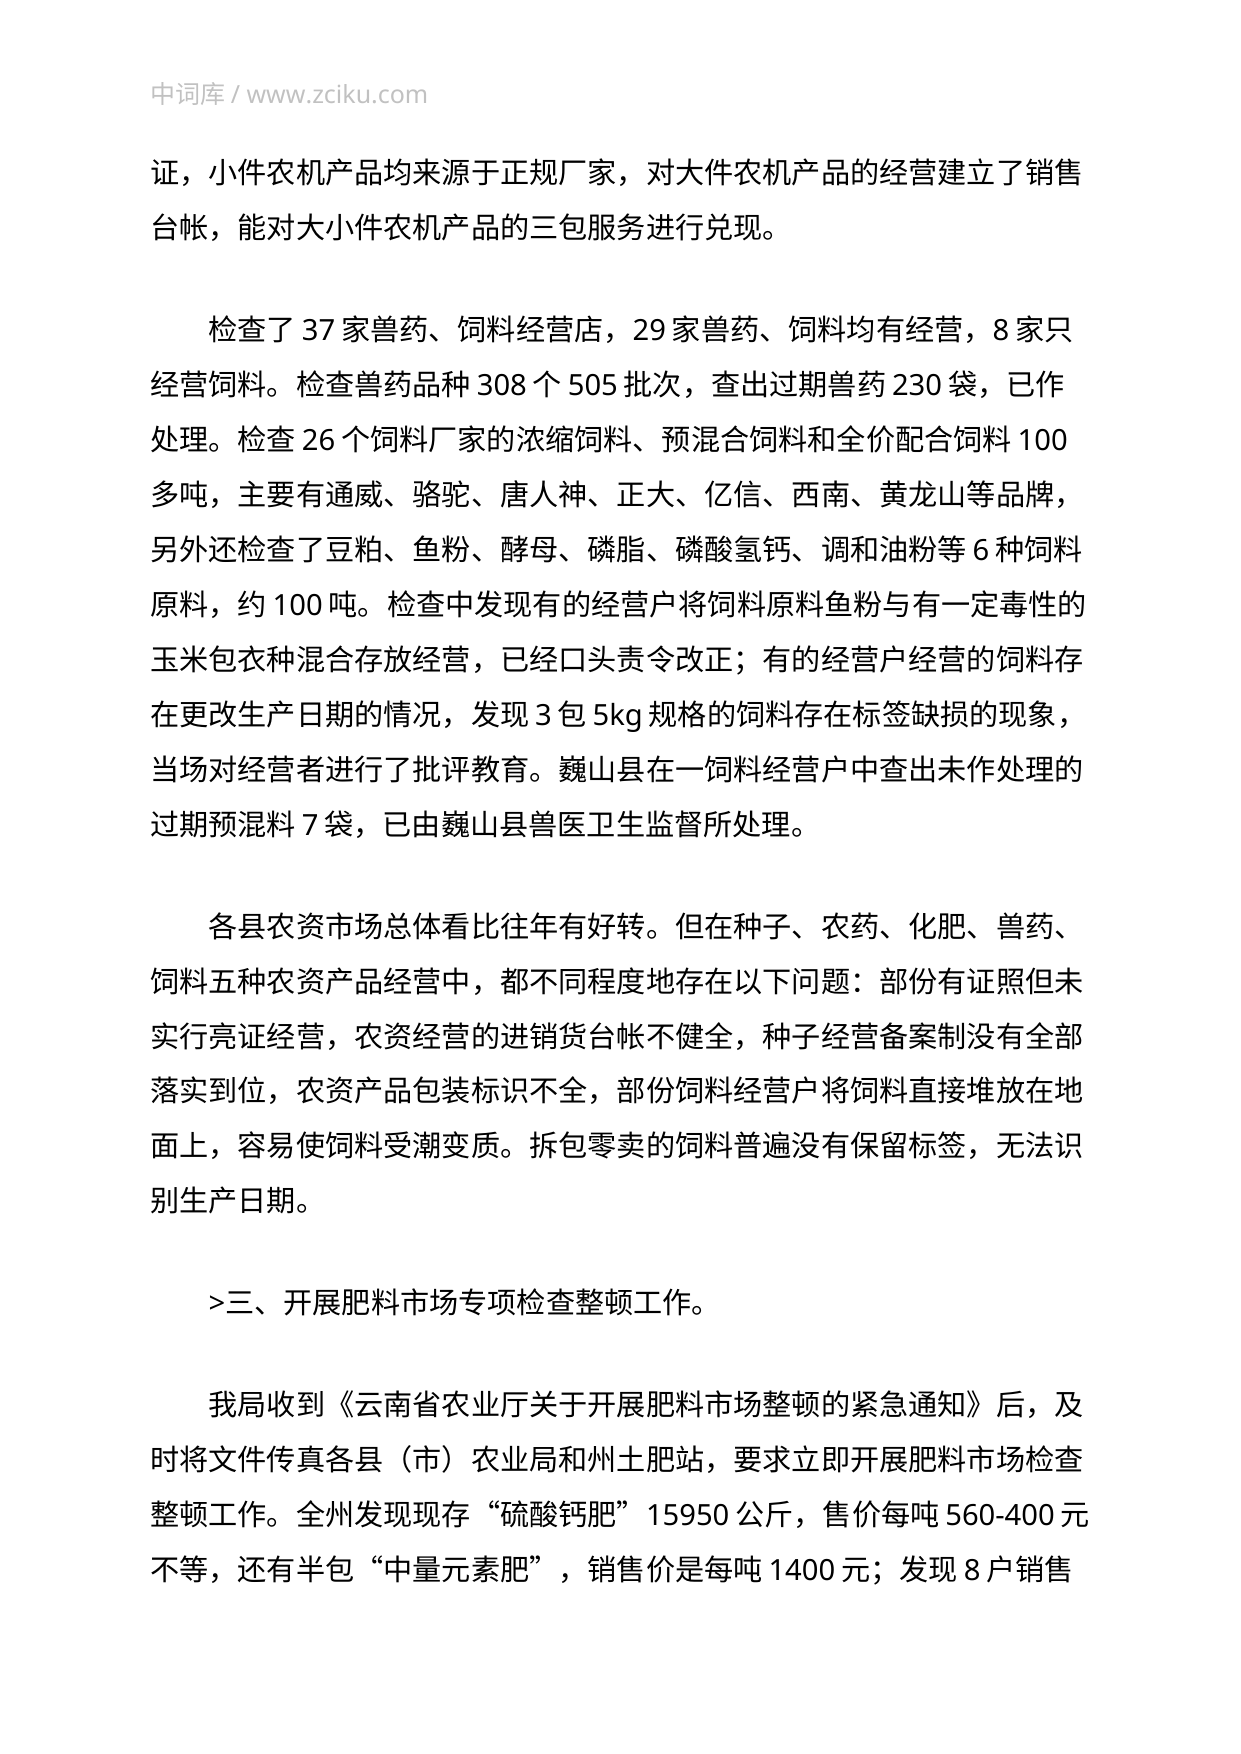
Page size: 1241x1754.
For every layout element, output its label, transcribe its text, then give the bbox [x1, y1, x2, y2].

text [150, 150, 1090, 247]
text >三、开展肥料市场专项检查整顿工作。 [150, 1279, 1090, 1322]
text 各县农资市场总体看比往年有好转。但在种子、农药、化肥、兽药、饲料五种农资产品经营中，都不同程度地存在以下问题：部份有证照但未实行亮证经营，农资经营的进销货台帐不健全，种子经营备案制没有全部落实到位，农资产品包装标识不全，部份饲料经营户将饲料直接堆放在地面上，容易使饲料受潮变质。拆包零卖的饲料普遍没有保留标签，无法识别生产日期。 [150, 903, 1090, 1220]
text 检查了37家兽药、饲料经营店，29家兽药、饲料均有经营，8家只经营饲料。检查兽药品种308个505批次，查出过期兽药230袋，已作处理。检查26个饲料厂家的浓缩饲料、预混合饲料和全价配合饲料100多吨，主要有通威、骆驼、唐人神、正大、亿信、西南、黄龙山等品牌，另外还检查了豆粕、鱼粉、酵母、磷脂、磷酸氢钙、调和油粉等6种饲料原料，约100吨。检查中发现有的经营户将饲料原料鱼粉与有一定毒性的玉米包衣种混合存放经营，已经口头责令改正；有的经营户经营的饲料存在更改生产日期的情况，发现3包5kg规格的饲料存在标签缺损的现象，当场对经营者进行了批评教育。巍山县在一饲料经营户中查出未作处理的过期预混料7袋，已由巍山县兽医卫生监督所处理。 [150, 307, 1090, 844]
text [150, 1382, 1090, 1589]
